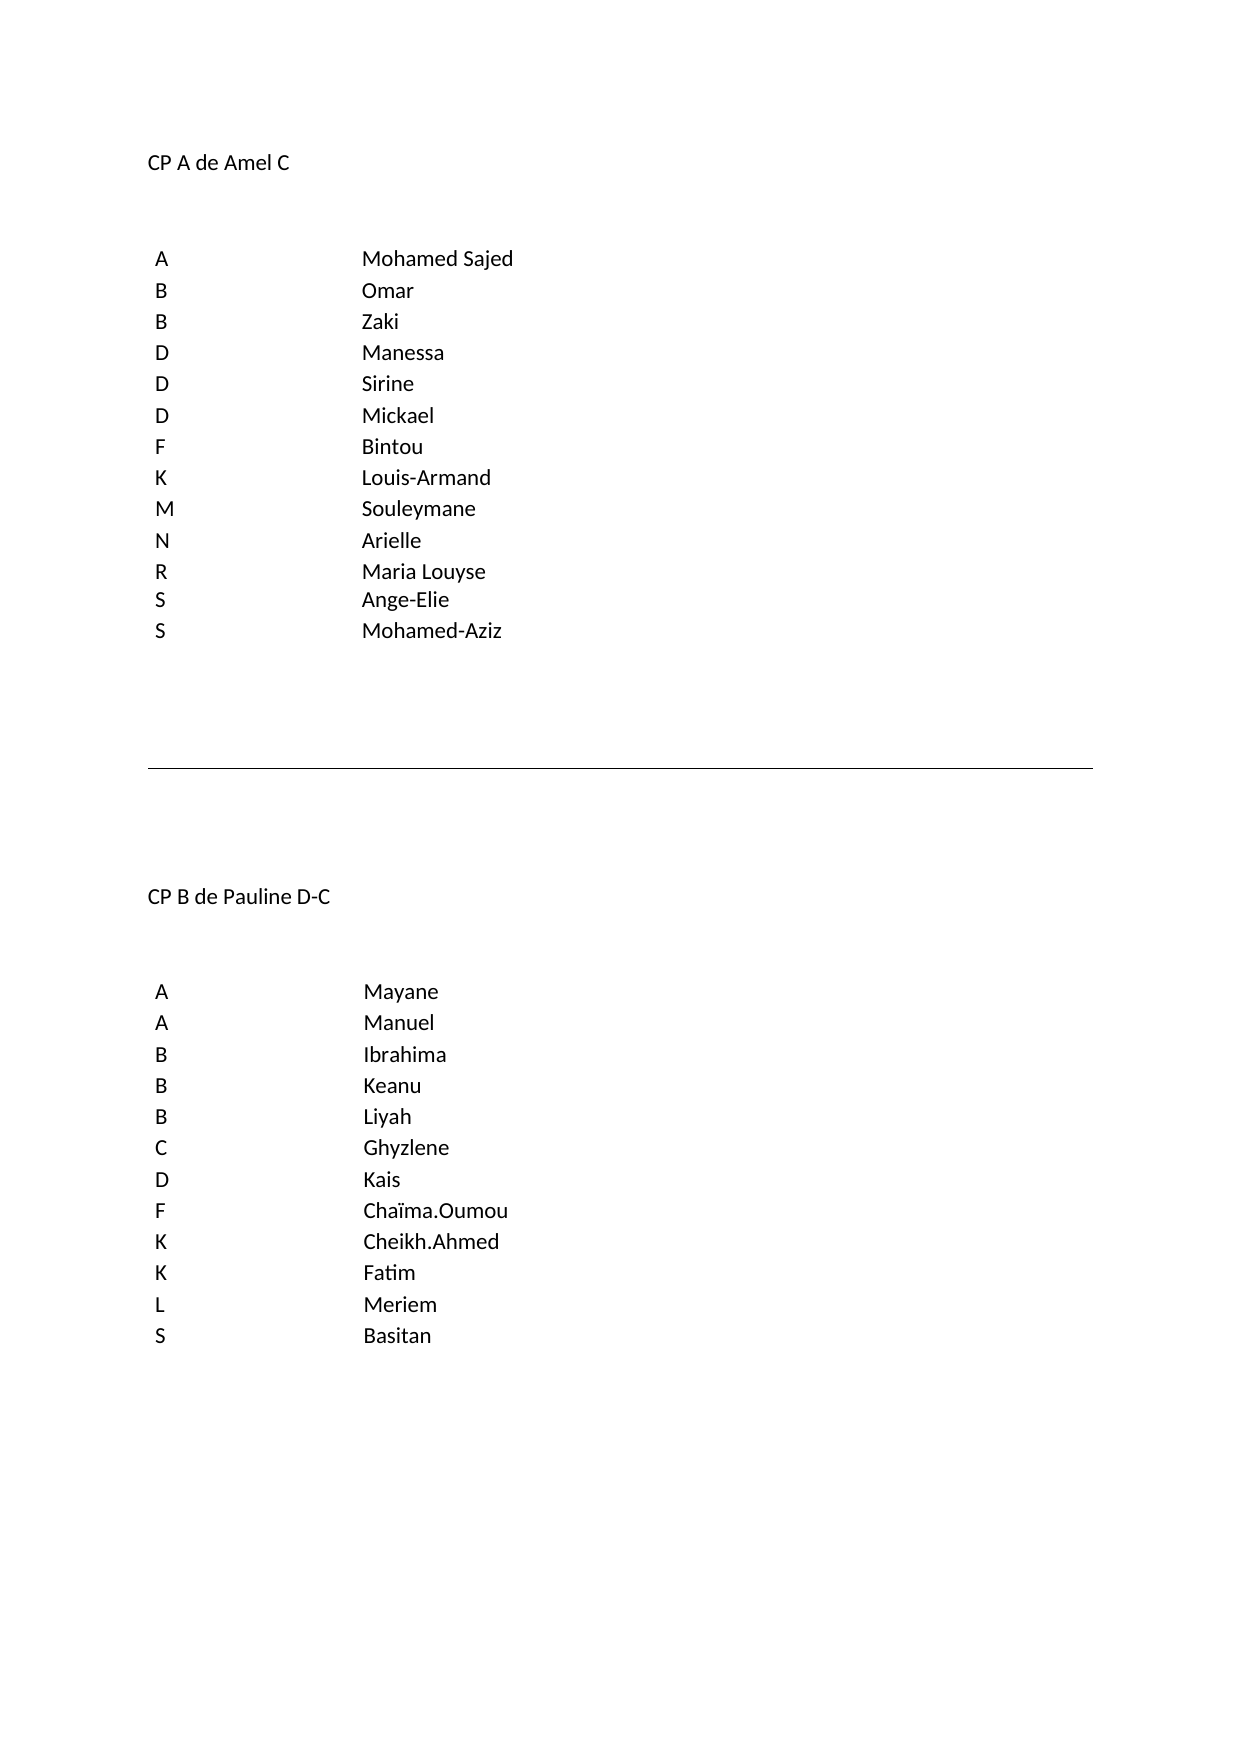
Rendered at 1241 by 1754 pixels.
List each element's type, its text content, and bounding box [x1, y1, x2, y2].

table_cell L [148, 1288, 356, 1319]
table_cell Liyah [356, 1101, 516, 1132]
table_cell D [148, 366, 354, 398]
table_cell Arielle [354, 523, 554, 554]
table_cell Cheikh.Ahmed [356, 1226, 516, 1257]
table_cell B [148, 1069, 356, 1101]
table_cell F [148, 429, 354, 460]
table_cell Sirine [354, 366, 554, 398]
table_cell A [148, 1007, 356, 1038]
table_header Mayane [356, 976, 516, 1007]
table_cell K [148, 1226, 356, 1257]
table_cell D [148, 335, 354, 366]
table_cell F [148, 1194, 356, 1226]
table_cell Mohamed-Aziz [354, 613, 554, 644]
table_cell D [148, 1163, 356, 1194]
table_cell Manessa [354, 335, 554, 366]
table_cell B [148, 304, 354, 335]
table_cell Meriem [356, 1288, 516, 1319]
table_cell B [148, 273, 354, 304]
table_cell Omar [354, 273, 554, 304]
text CP B de Pauline D-C [148, 882, 1093, 910]
table_header Mohamed Sajed [354, 241, 554, 273]
table_header A [148, 976, 356, 1007]
table_cell Fatim [356, 1257, 516, 1288]
table_cell Kais [356, 1163, 516, 1194]
table_cell K [148, 460, 354, 491]
table_cell Zaki [354, 304, 554, 335]
table_cell Keanu [356, 1069, 516, 1101]
table_cell Maria Louyse [354, 554, 554, 585]
table_cell B [148, 1101, 356, 1132]
table_cell S [148, 1319, 356, 1351]
text CP A de Amel C [148, 148, 1093, 176]
table_cell K [148, 1257, 356, 1288]
table_cell D [148, 398, 354, 429]
table_cell Ange-Elie [354, 585, 554, 613]
table_cell Souleymane [354, 491, 554, 523]
table_cell Louis-Armand [354, 460, 554, 491]
table_cell Ghyzlene [356, 1132, 516, 1163]
table_cell Bintou [354, 429, 554, 460]
table_cell C [148, 1132, 356, 1163]
table_cell Basitan [356, 1319, 516, 1351]
table_cell Mickael [354, 398, 554, 429]
table_header A [148, 241, 354, 273]
table_cell S [148, 613, 354, 644]
table_cell S [148, 585, 354, 613]
table_cell Chaïma.Oumou [356, 1194, 516, 1226]
table_cell R [148, 554, 354, 585]
table_cell Manuel [356, 1007, 516, 1038]
table_cell N [148, 523, 354, 554]
table_cell M [148, 491, 354, 523]
table_cell Ibrahima [356, 1038, 516, 1069]
table_cell B [148, 1038, 356, 1069]
